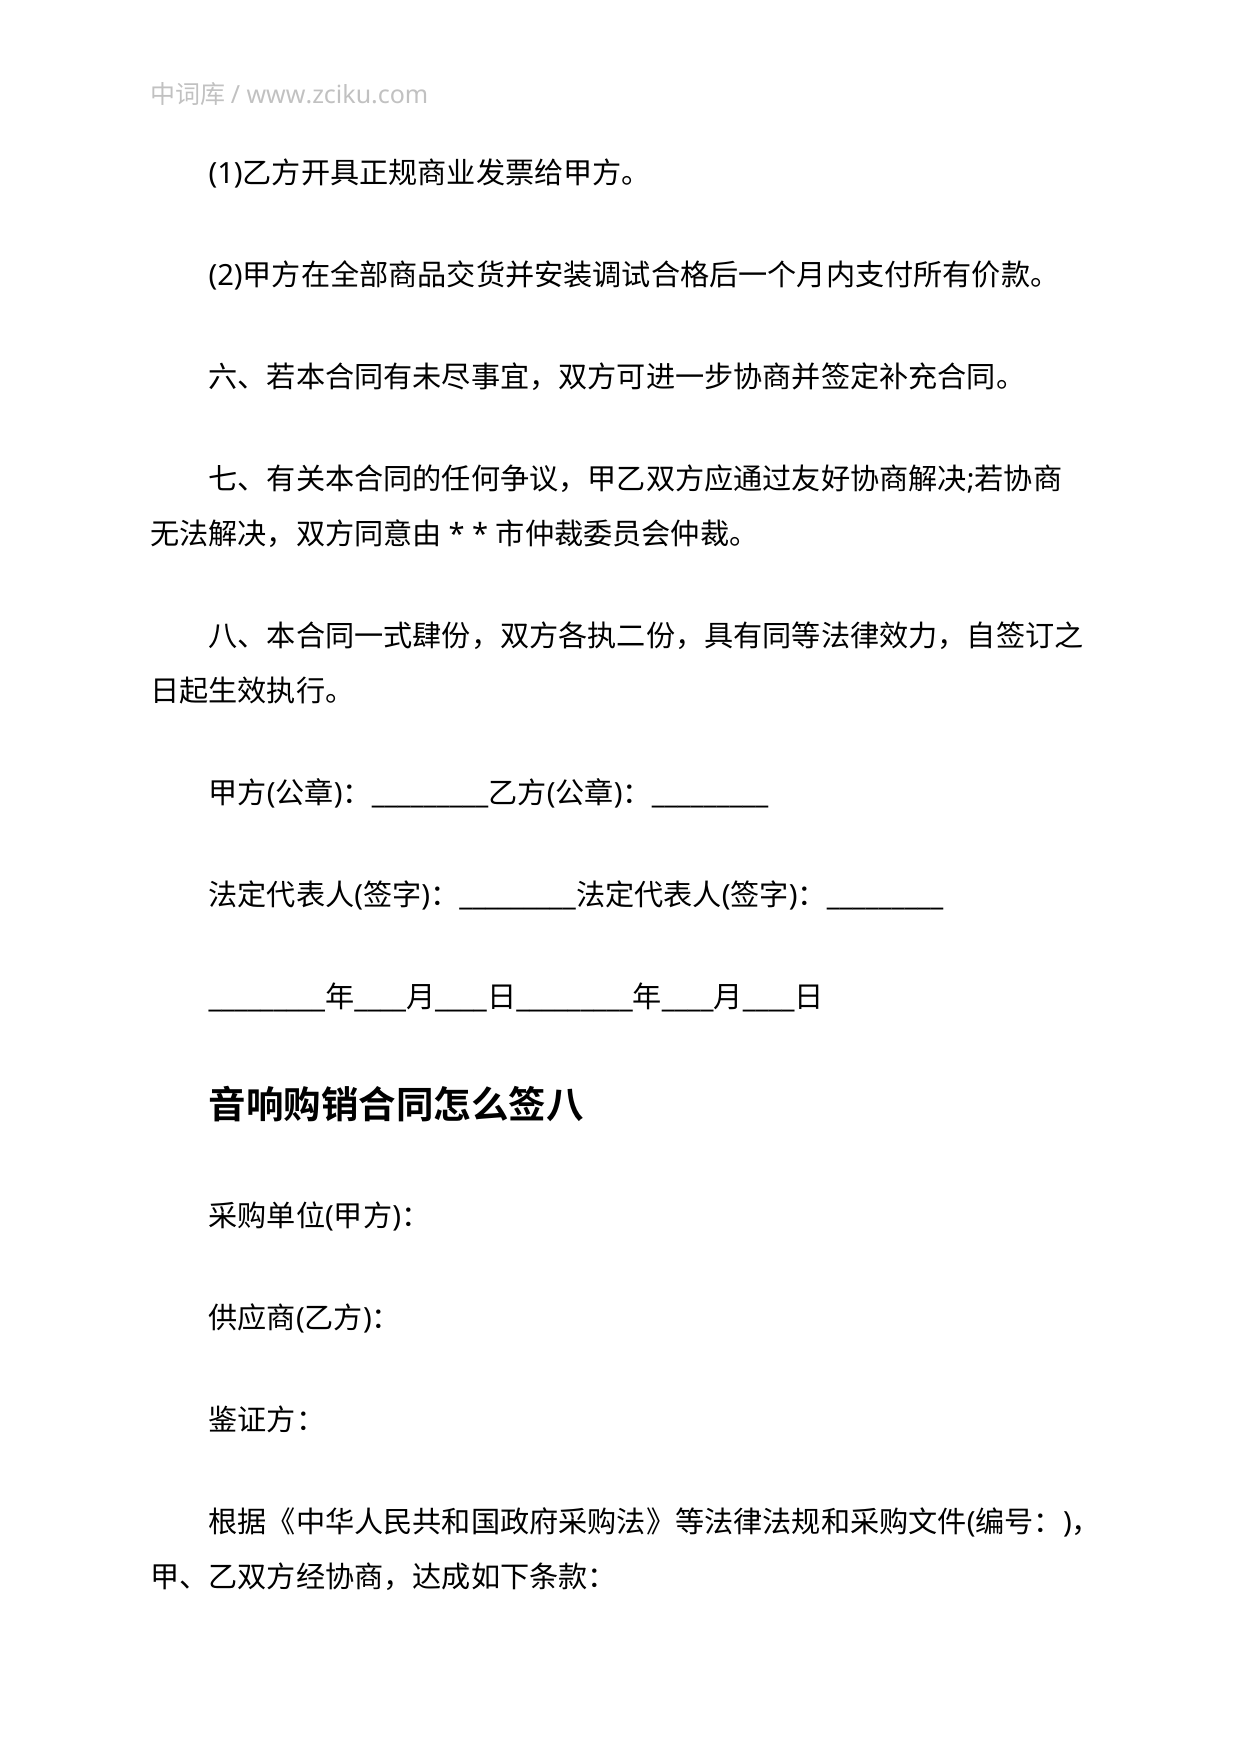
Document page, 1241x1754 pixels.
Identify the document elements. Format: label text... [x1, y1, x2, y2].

text 供应商(乙方)： [150, 1295, 1090, 1337]
text 根据《中华人民共和国政府采购法》等法律法规和采购文件(编号：)，甲、乙双方经协商，达成如下条款： [150, 1498, 1090, 1596]
text 六、若本合同有未尽事宜，双方可进一步协商并签定补充合同。 [150, 354, 1090, 396]
text 甲方(公章)：_________乙方(公章)：_________ [150, 769, 1090, 812]
text 鉴证方： [150, 1397, 1090, 1439]
text 音响购销合同怎么签八 [150, 1075, 1090, 1129]
text (2)甲方在全部商品交货并安装调试合格后一个月内支付所有价款。 [150, 252, 1090, 294]
text 七、有关本合同的任何争议，甲乙双方应通过友好协商解决;若协商无法解决，双方同意由 * * 市仲裁委员会仲裁。 [150, 456, 1090, 553]
text 采购单位(甲方)： [150, 1193, 1090, 1235]
text _________年____月____日_________年____月____日 [150, 973, 1090, 1016]
text (1)乙方开具正规商业发票给甲方。 [150, 150, 1090, 192]
text 八、本合同一式肆份，双方各执二份，具有同等法律效力，自签订之日起生效执行。 [150, 613, 1090, 710]
text 法定代表人(签字)：_________法定代表人(签字)：_________ [150, 871, 1090, 914]
